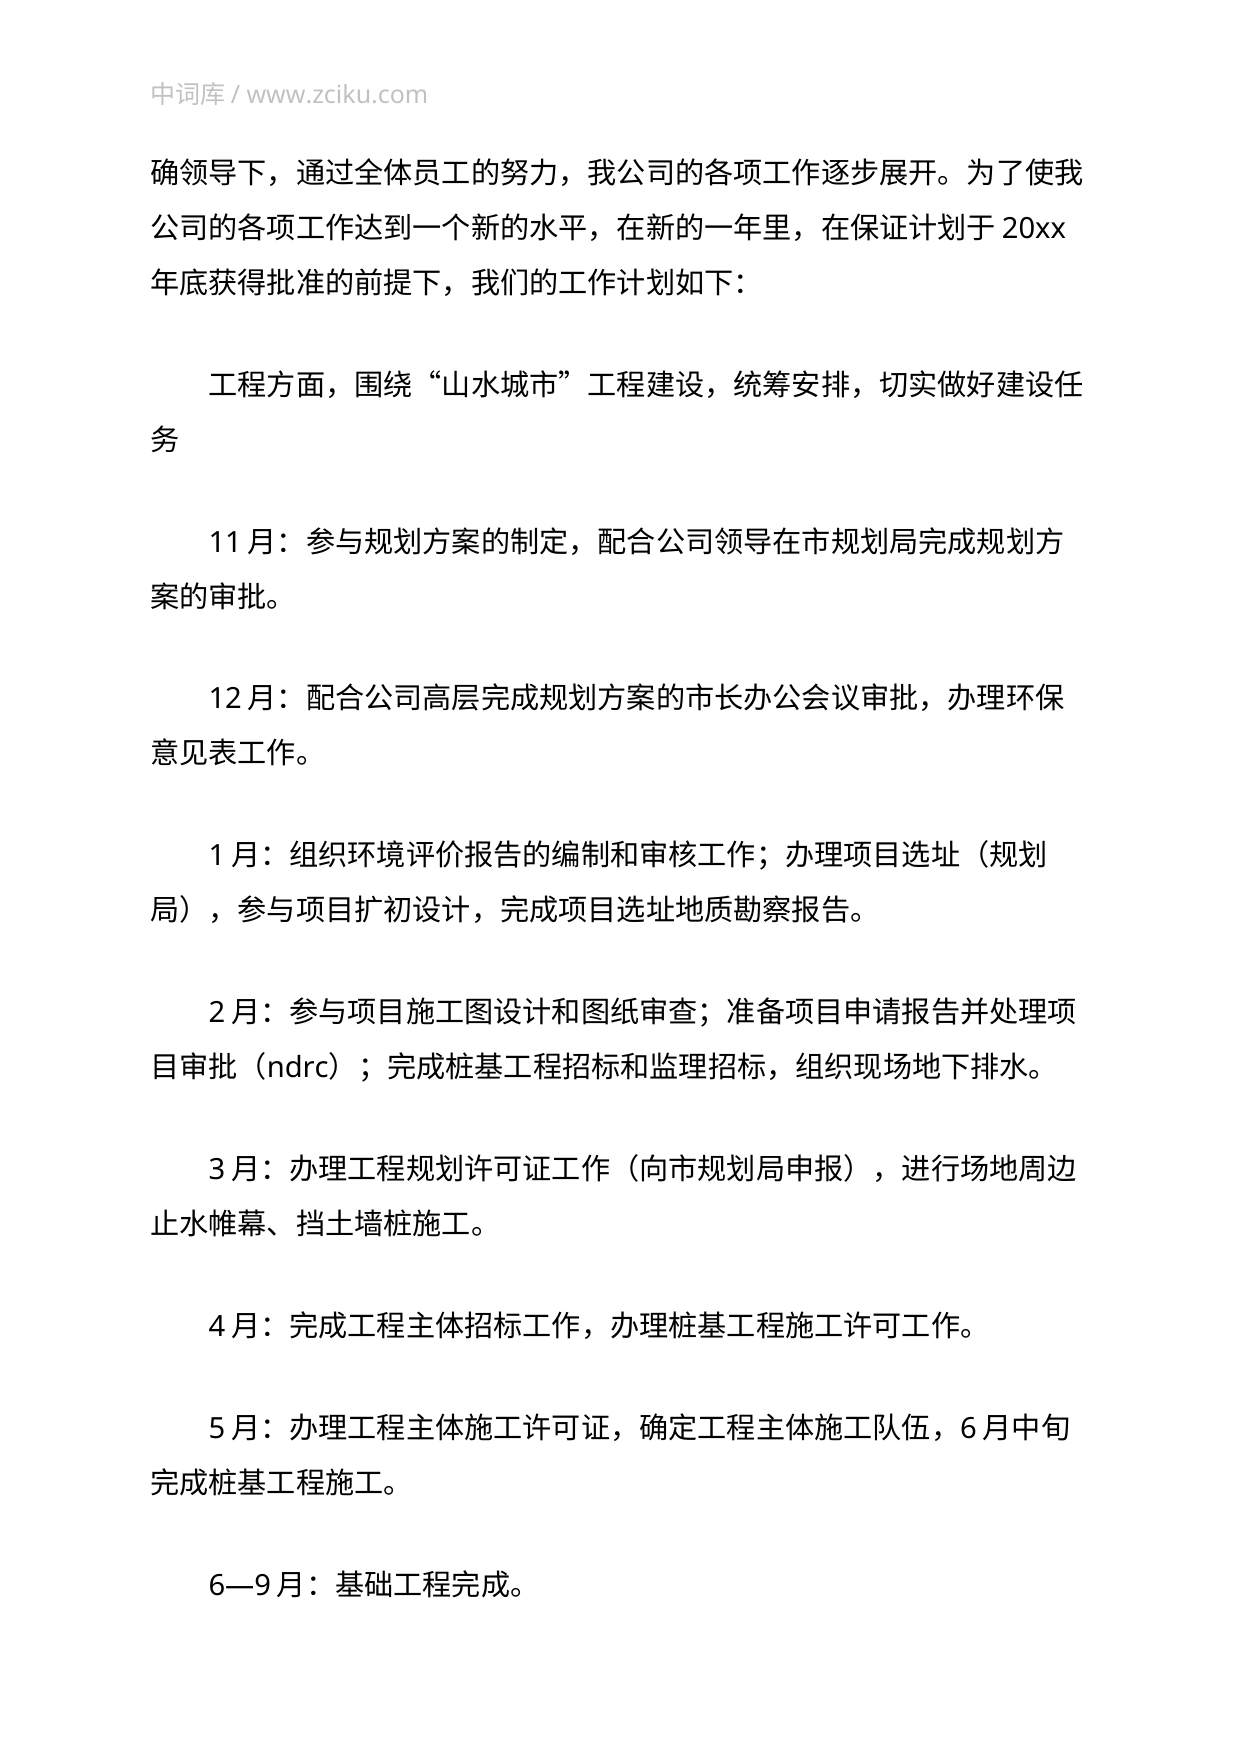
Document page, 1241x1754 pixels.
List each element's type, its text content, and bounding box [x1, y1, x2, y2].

text 5月：办理工程主体施工许可证，确定工程主体施工队伍，6月中旬完成桩基工程施工。 [150, 1404, 1090, 1502]
text 2月：参与项目施工图设计和图纸审查；准备项目申请报告并处理项目审批（ndrc）；完成桩基工程招标和监理招标，组织现场地下排水。 [150, 989, 1090, 1086]
text 12月：配合公司高层完成规划方案的市长办公会议审批，办理环保意见表工作。 [150, 675, 1090, 772]
text 11月：参与规划方案的制定，配合公司领导在市规划局完成规划方案的审批。 [150, 518, 1090, 616]
text 3月：办理工程规划许可证工作（向市规划局申报），进行场地周边止水帷幕、挡土墙桩施工。 [150, 1146, 1090, 1243]
text 6—9月：基础工程完成。 [150, 1561, 1090, 1603]
text 工程方面，围绕“山水城市”工程建设，统筹安排，切实做好建设任务 [150, 362, 1090, 459]
text 1月：组织环境评价报告的编制和审核工作；办理项目选址（规划局），参与项目扩初设计，完成项目选址地质勘察报告。 [150, 832, 1090, 929]
text 4月：完成工程主体招标工作，办理桩基工程施工许可工作。 [150, 1302, 1090, 1345]
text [150, 150, 1090, 302]
